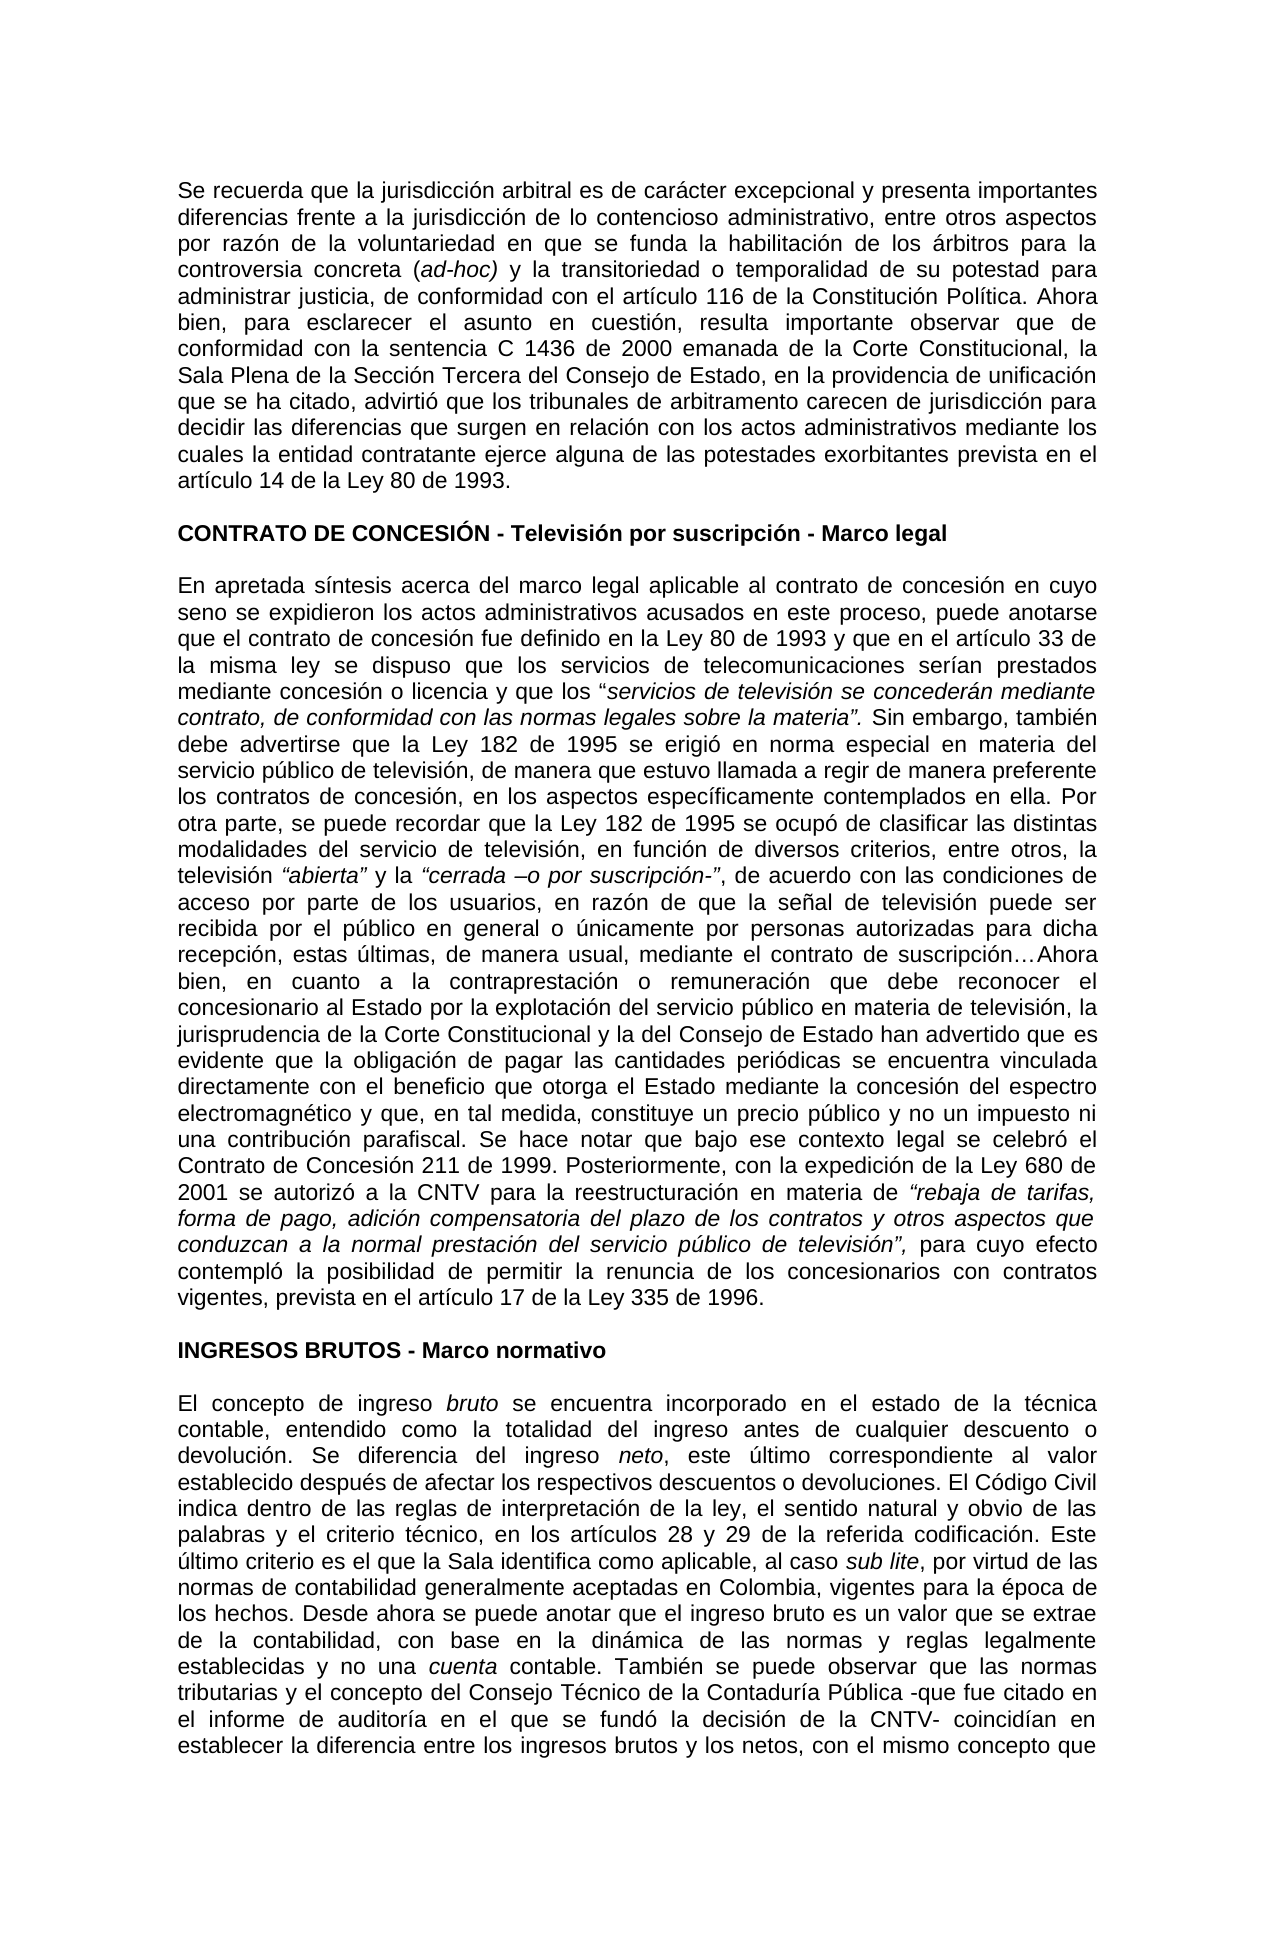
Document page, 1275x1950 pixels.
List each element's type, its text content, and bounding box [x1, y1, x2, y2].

text Se recuerda que la jurisdicción arbitral es de carácter excepcional y presenta importantes diferencias frente a la jurisdicción de lo contencioso administrativo, entre otros aspectos por razón de la voluntariedad en que se funda la habilitación de los árbitros para la controversia concreta (ad-hoc) y la transitoriedad o temporalidad de su potestad para administrar justicia, de conformidad con el artículo 116 de la Constitución Política. Ahora bien, para esclarecer el asunto en cuestión, resulta importante observar que de conformidad con la sentencia C 1436 de 2000 emanada de la Corte Constitucional, la Sala Plena de la Sección Tercera del Consejo de Estado, en la providencia de unificación que se ha citado, advirtió que los tribunales de arbitramento carecen de jurisdicción para decidir las diferencias que surgen en relación con los actos administrativos mediante los cuales la entidad contratante ejerce alguna de las potestades exorbitantes prevista en el artículo 14 de la Ley 80 de 1993. [177, 177, 1098, 493]
text INGRESOS BRUTOS - Marco normativo [177, 1337, 1098, 1363]
text CONTRATO DE CONCESIÓN - Televisión por suscripción - Marco legal [177, 520, 1098, 546]
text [177, 1389, 1098, 1758]
text En apretada síntesis acerca del marco legal aplicable al contrato de concesión en cuyo seno se expidieron los actos administrativos acusados en este proceso, puede anotarse que el contrato de concesión fue definido en la Ley 80 de 1993 y que en el artículo 33 de la misma ley se dispuso que los servicios de telecomunicaciones serían prestados mediante concesión o licencia y que los “servicios de televisión se concederán mediante contrato, de conformidad con las normas legales sobre la materia”. Sin embargo, también debe advertirse que la Ley 182 de 1995 se erigió en norma especial en materia del servicio público de televisión, de manera que estuvo llamada a regir de manera preferente los contratos de concesión, en los aspectos específicamente contemplados en ella. Por otra parte, se puede recordar que la Ley 182 de 1995 se ocupó de clasificar las distintas modalidades del servicio de televisión, en función de diversos criterios, entre otros, la televisión “abierta” y la “cerrada –o por suscripción-”, de acuerdo con las condiciones de acceso por parte de los usuarios, en razón de que la señal de televisión puede ser recibida por el público en general o únicamente por personas autorizadas para dicha recepción, estas últimas, de manera usual, mediante el contrato de suscripción…Ahora bien, en cuanto a la contraprestación o remuneración que debe reconocer el concesionario al Estado por la explotación del servicio público en materia de televisión, la jurisprudencia de la Corte Constitucional y la del Consejo de Estado han advertido que es evidente que la obligación de pagar las cantidades periódicas se encuentra vinculada directamente con el beneficio que otorga el Estado mediante la concesión del espectro electromagnético y que, en tal medida, constituye un precio público y no un impuesto ni una contribución parafiscal. Se hace notar que bajo ese contexto legal se celebró el Contrato de Concesión 211 de 1999. Posteriormente, con la expedición de la Ley 680 de 2001 se autorizó a la CNTV para la reestructuración en materia de “rebaja de tarifas, forma de pago, adición compensatoria del plazo de los contratos y otros aspectos que conduzcan a la normal prestación del servicio público de televisión”, para cuyo efecto contempló la posibilidad de permitir la renuncia de los concesionarios con contratos vigentes, prevista en el artículo 17 de la Ley 335 de 1996. [177, 572, 1098, 1310]
